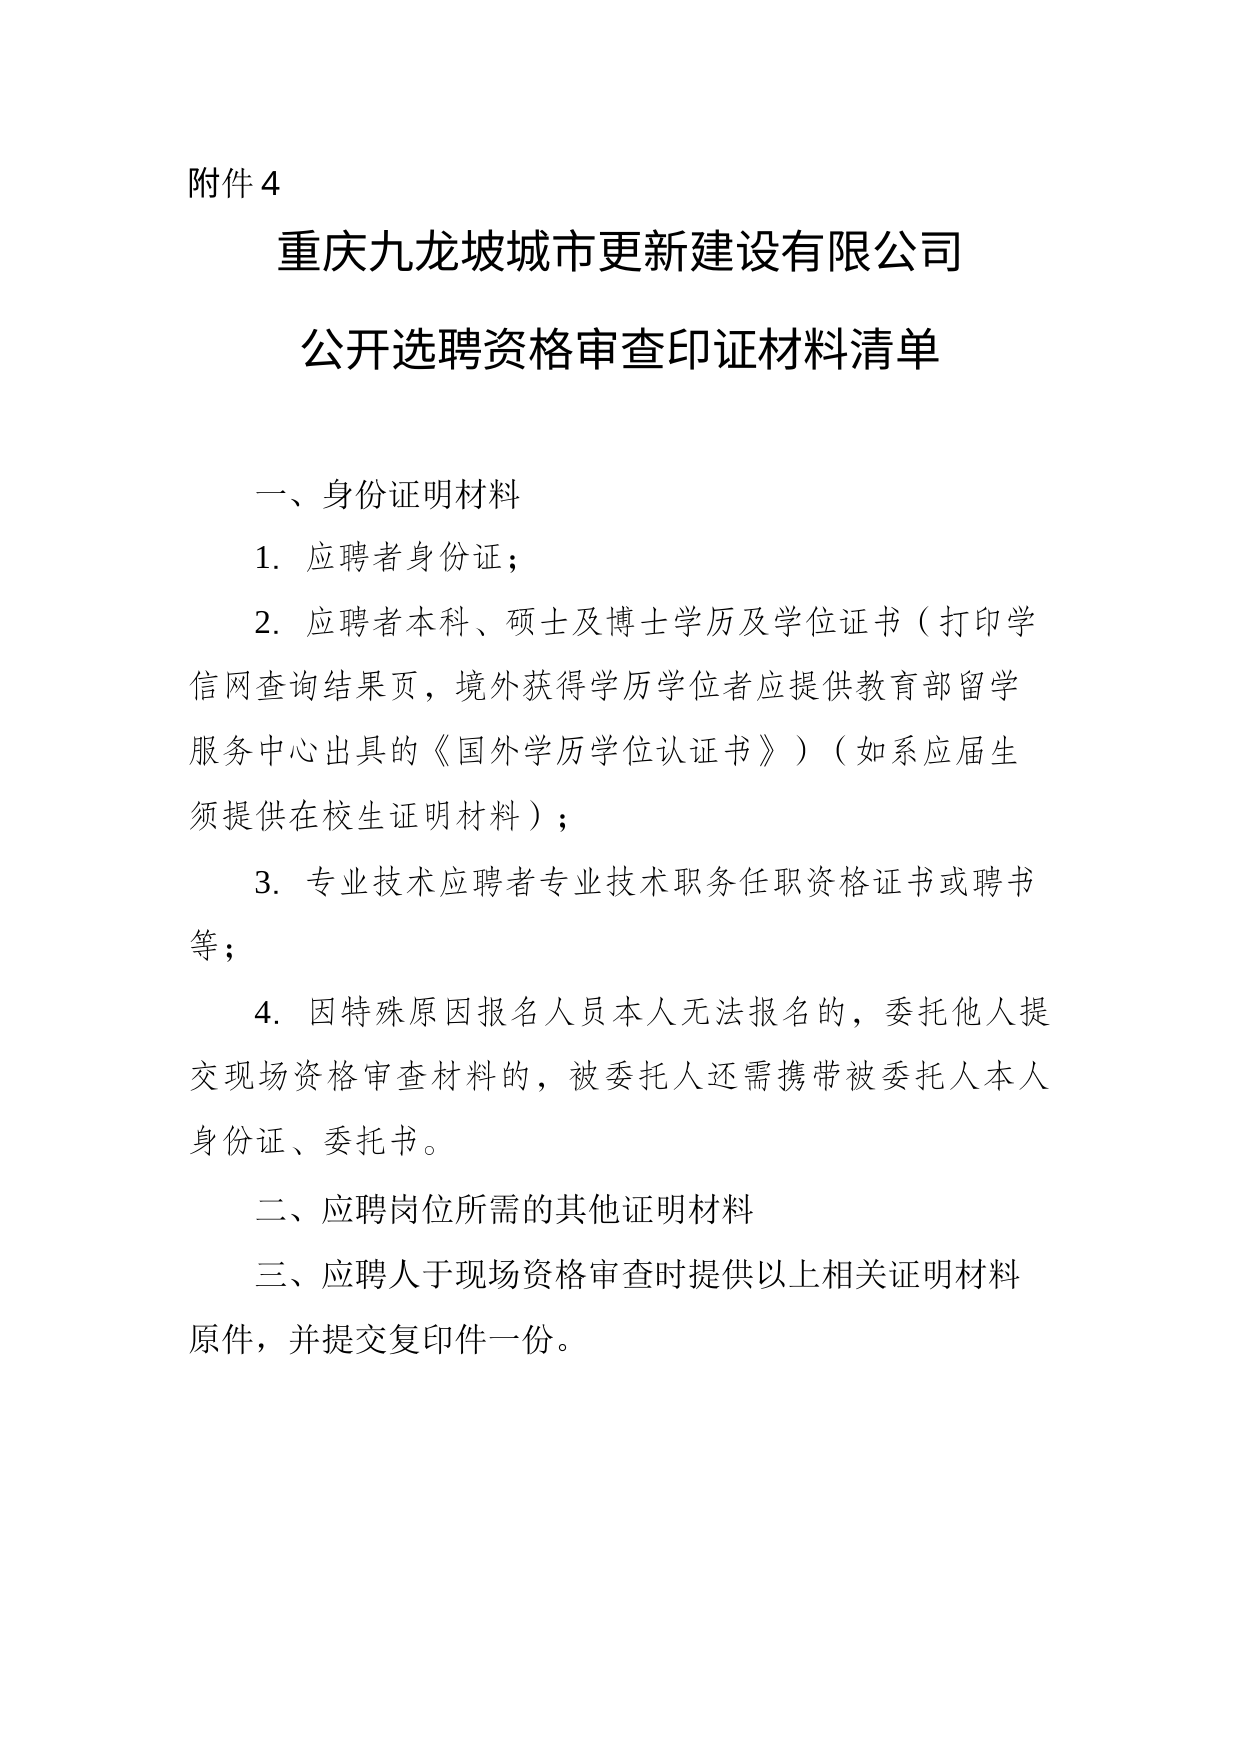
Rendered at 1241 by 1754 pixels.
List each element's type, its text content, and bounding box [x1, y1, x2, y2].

text 二、应聘岗位所需的其他证明材料 [187, 1175, 1053, 1240]
text 一、身份证明材料 [187, 460, 1053, 525]
text 三、应聘人于现场资格审查时提供以上相关证明材料原件，并提交复印件一份。 [187, 1240, 1053, 1370]
text 公开选聘资格审查印证材料清单 [187, 297, 1053, 395]
text 1．应聘者身份证； [187, 525, 1053, 590]
text 重庆九龙坡城市更新建设有限公司 [187, 200, 1053, 297]
text 附件4 [187, 162, 1053, 200]
text 4．因特殊原因报名人员本人无法报名的，委托他人提交现场资格审查材料的，被委托人还需携带被委托人本人身份证、委托书。 [187, 980, 1053, 1175]
text 3．专业技术应聘者专业技术职务任职资格证书或聘书等； [187, 850, 1053, 980]
text 2．应聘者本科、硕士及博士学历及学位证书（打印学信网查询结果页，境外获得学历学位者应提供教育部留学服务中心出具的《国外学历学位认证书》）（如系应届生须提供在校生证明材料）； [187, 590, 1053, 850]
